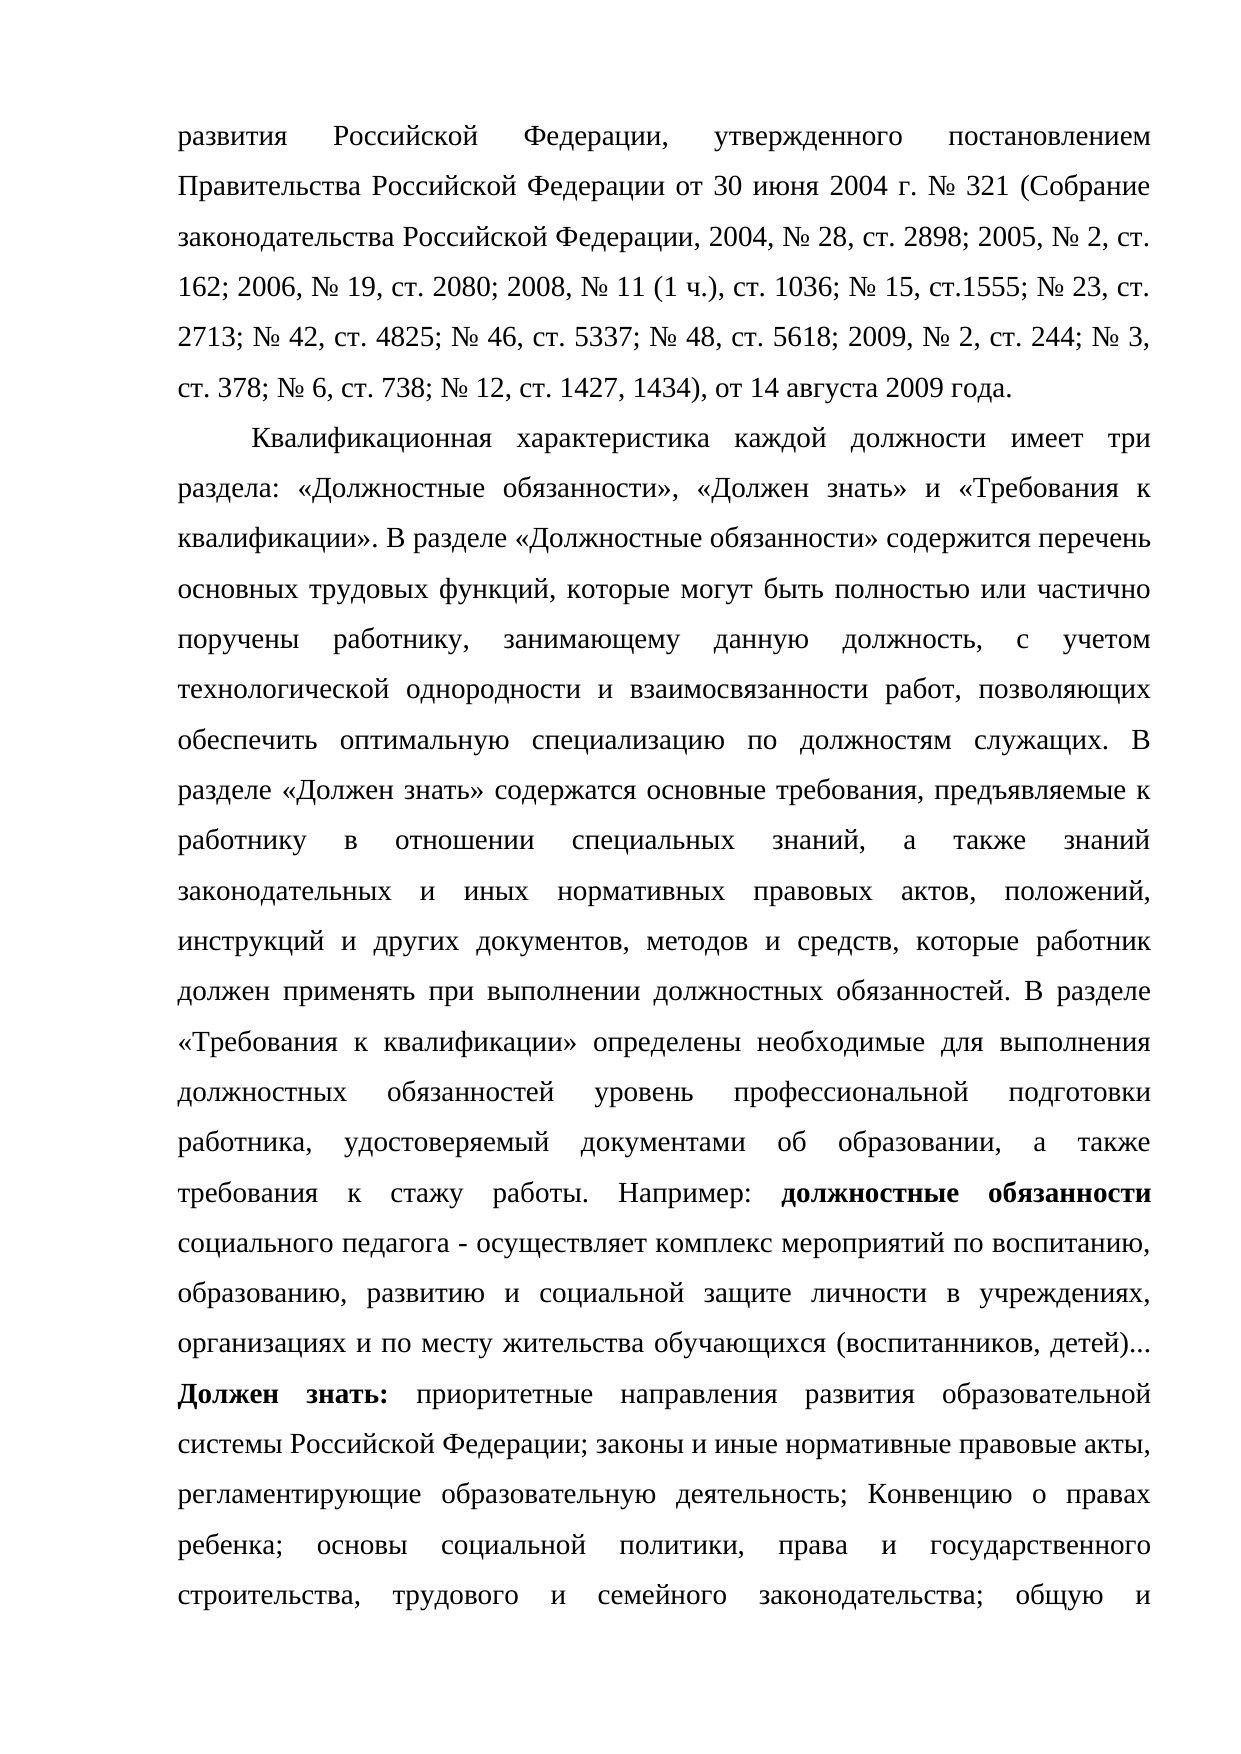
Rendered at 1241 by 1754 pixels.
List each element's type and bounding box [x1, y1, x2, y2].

text [177, 118, 1152, 403]
text [177, 420, 1152, 1611]
